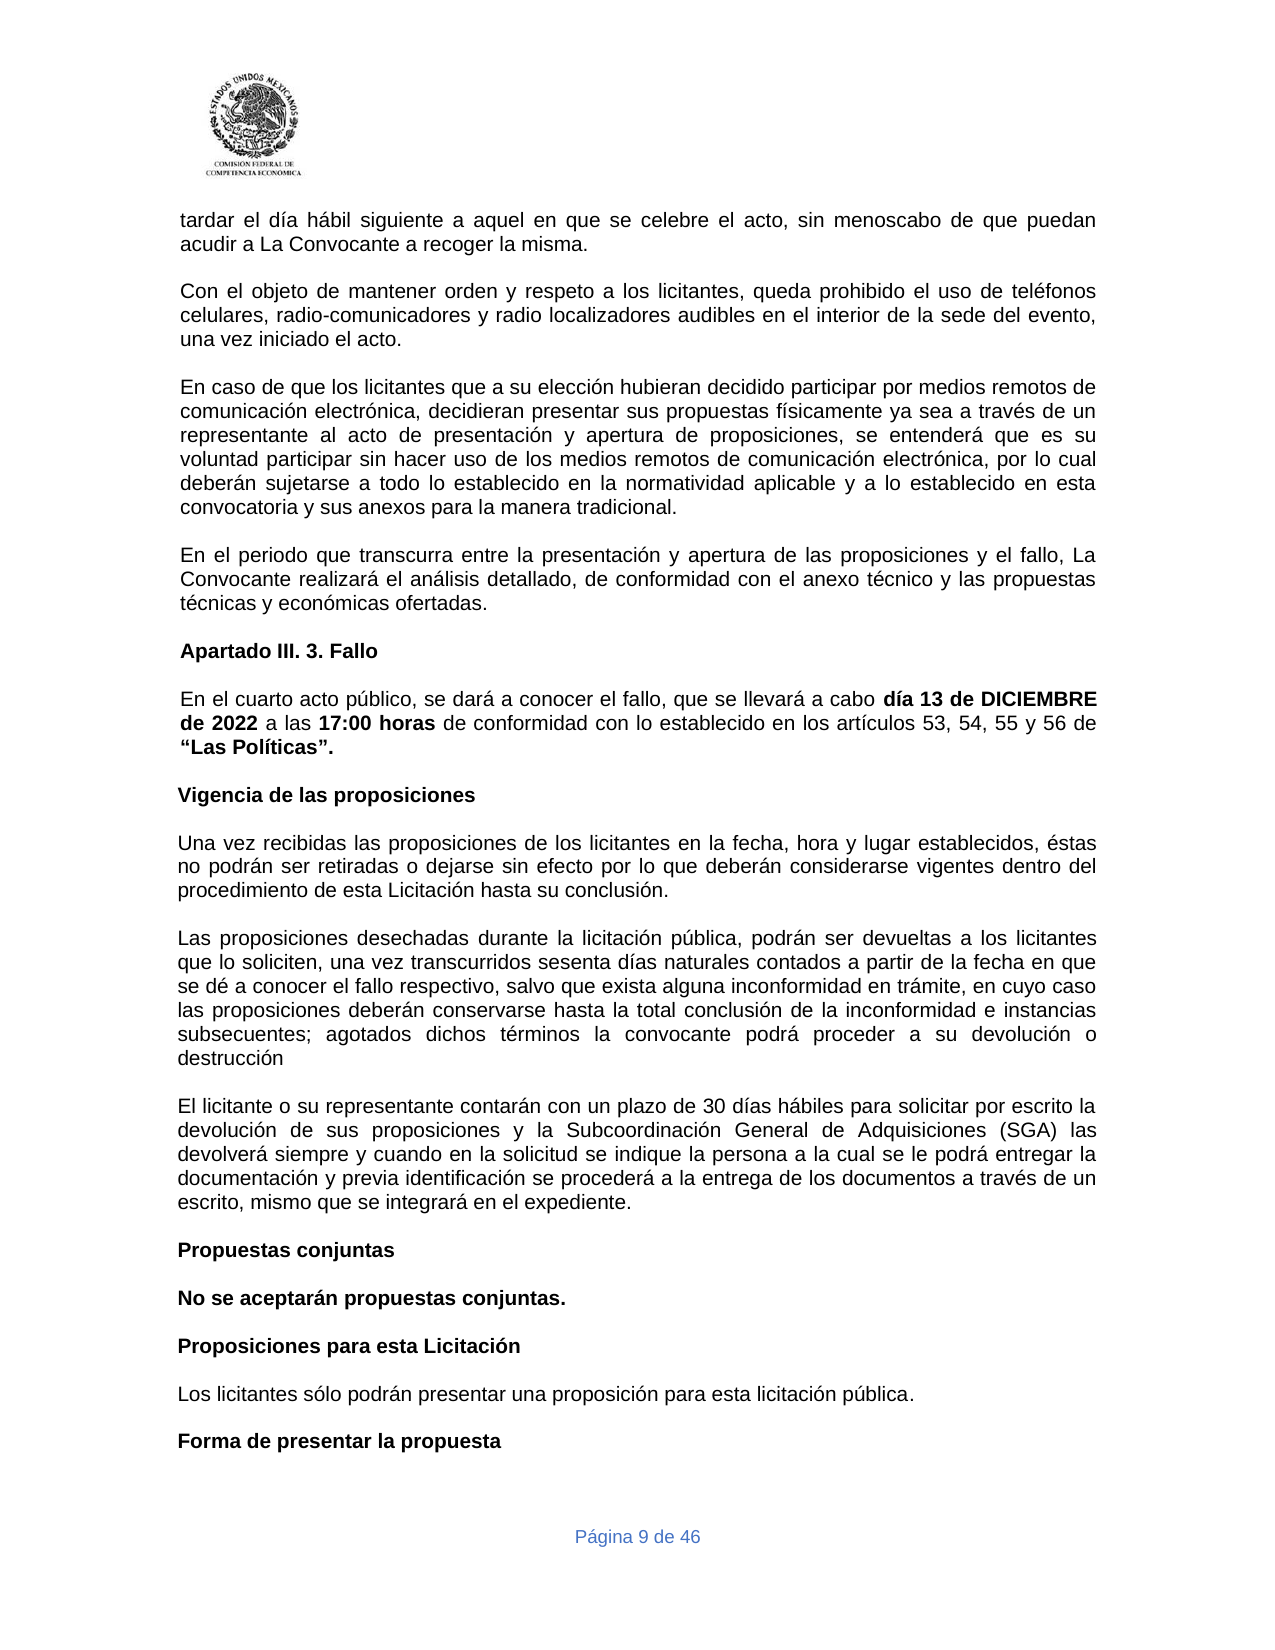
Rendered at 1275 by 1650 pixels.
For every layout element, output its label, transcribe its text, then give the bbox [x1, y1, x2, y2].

list No se aceptarán propuestas conjuntas. [177, 1286, 1098, 1309]
text Los licitantes sólo podrán presentar una proposición para esta licitación pública. [177, 1381, 1098, 1405]
text Propuestas conjuntas [177, 1238, 1098, 1262]
text Apartado III. 3. Fallo [180, 639, 1098, 663]
text Una vez recibidas las proposiciones de los licitantes en la fecha, hora y lugar establecidos, éstas no podrán ser retiradas o dejarse sin efecto por lo que deberán considerarse vigentes dentro del procedimiento de esta Licitación hasta su conclusión. [177, 830, 1098, 902]
text El licitante o su representante contarán con un plazo de 30 días hábiles para solicitar por escrito la devolución de sus proposiciones y la Subcoordinación General de Adquisiciones (SGA) las devolverá siempre y cuando en la solicitud se indique la persona a la cual se le podrá entregar la documentación y previa identificación se procederá a la entrega de los documentos a través de un escrito, mismo que se integrará en el expediente. [177, 1094, 1098, 1214]
text En el cuarto acto público, se dará a conocer el fallo, que se llevará a cabo día 13 de DICIEMBRE de 2022 a las 17:00 horas de conformidad con lo establecido en los artículos 53, 54, 55 y 56 de “Las Políticas”. [180, 687, 1098, 758]
text Con el objeto de mantener orden y respeto a los licitantes, queda prohibido el uso de teléfonos celulares, radio-comunicadores y radio localizadores audibles en el interior de la sede del evento, una vez iniciado el acto. [180, 279, 1098, 351]
text En caso de que los licitantes que a su elección hubieran decidido participar por medios remotos de comunicación electrónica, decidieran presentar sus propuestas físicamente ya sea a través de un representante al acto de presentación y apertura de proposiciones, se entenderá que es su voluntad participar sin hacer uso de los medios remotos de comunicación electrónica, por lo cual deberán sujetarse a todo lo establecido en la normatividad aplicable y a lo establecido en esta convocatoria y sus anexos para la manera tradicional. [180, 375, 1098, 519]
text Vigencia de las proposiciones [177, 782, 1098, 806]
text Las proposiciones desechadas durante la licitación pública, podrán ser devueltas a los licitantes que lo soliciten, una vez transcurridos sesenta días naturales contados a partir de la fecha en que se dé a conocer el fallo respectivo, salvo que exista alguna inconformidad en trámite, en cuyo caso las proposiciones deberán conservarse hasta la total conclusión de la inconformidad e instancias subsecuentes; agotados dichos términos la convocante podrá proceder a su devolución o destrucción [177, 926, 1098, 1070]
picture [188, 73, 322, 179]
text Forma de presentar la propuesta [177, 1429, 1098, 1453]
text Proposiciones para esta Licitación [177, 1333, 1098, 1357]
text En el periodo que transcurra entre la presentación y apertura de las proposiciones y el fallo, La Convocante realizará el análisis detallado, de conformidad con el anexo técnico y las propuestas técnicas y económicas ofertadas. [180, 543, 1098, 615]
